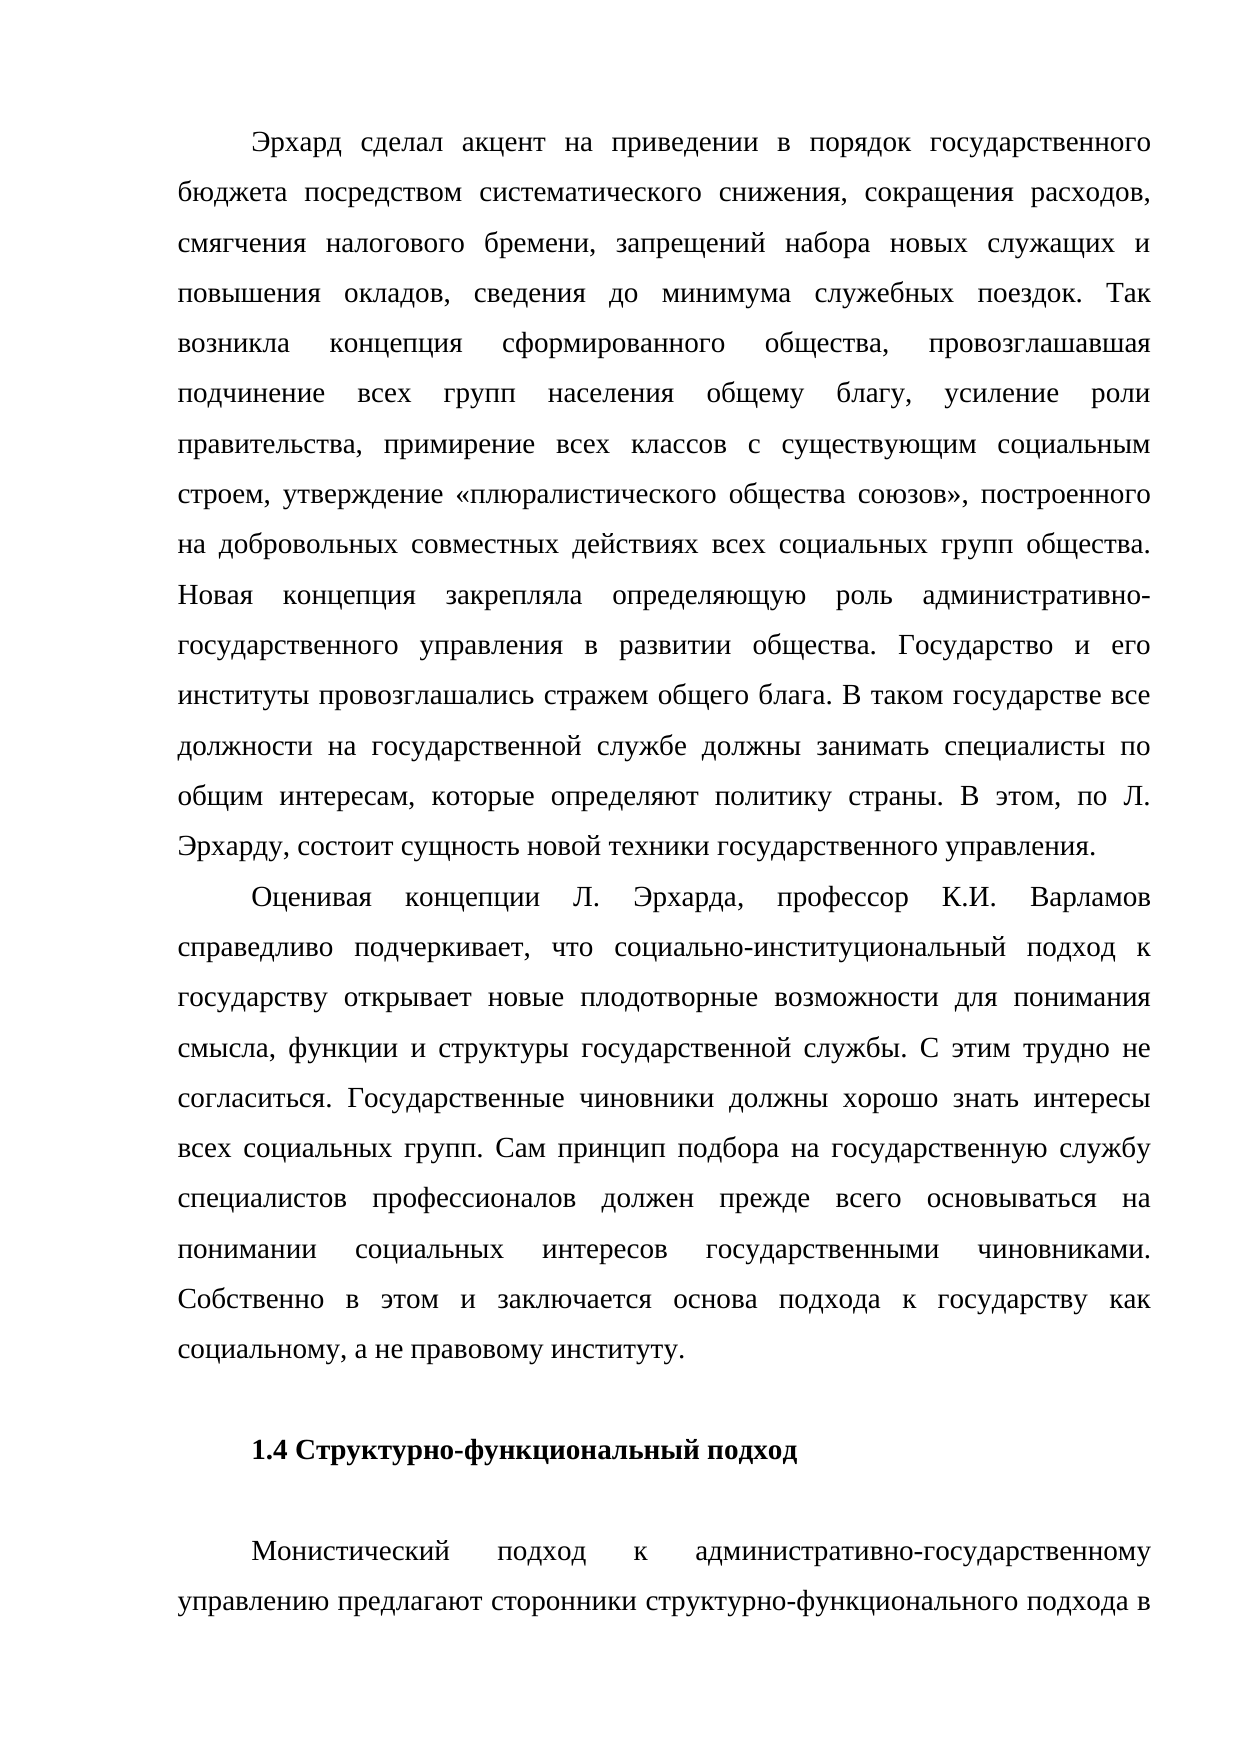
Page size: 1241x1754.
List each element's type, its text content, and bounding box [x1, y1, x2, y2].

text Эрхард сделал акцент на приведении в порядок государственного бюджета посредством систематического снижения, сокращения расходов, смягчения налогового бремени, запрещений набора новых служащих и повышения окладов, сведения до минимума служебных поездок. Так возникла концепция сформированного общества, провозглашавшая подчинение всех групп населения общему благу, усиление роли правительства, примирение всех классов с существующим социальным строем, утверждение «плюралистического общества союзов», построенного на добровольных совместных действиях всех социальных групп общества. Новая концепция закрепляла определяющую роль административно-государственного управления в развитии общества. Государство и его институты провозглашались стражем общего блага. В таком государстве все должности на государственной службе должны занимать специалисты по общим интересам, которые определяют политику страны. В этом, по Л. Эрхарду, состоит сущность новой техники государственного управления. [177, 124, 1152, 862]
text Оценивая концепции Л. Эрхарда, профессор К.И. Варламов справедливо подчеркивает, что социально-институциональный подход к государству открывает новые плодотворные возможности для понимания смысла, функции и структуры государственной службы. С этим трудно не согласиться. Государственные чиновники должны хорошо знать интересы всех социальных групп. Сам принцип подбора на государственную службу специалистов профессионалов должен прежде всего основываться на понимании социальных интересов государственными чиновниками. Собственно в этом и заключается основа подхода к государству как социальному, а не правовому институту. [177, 879, 1152, 1365]
subtitle 1.4 Структурно-функциональный подход [177, 1432, 1152, 1466]
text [177, 1533, 1152, 1617]
